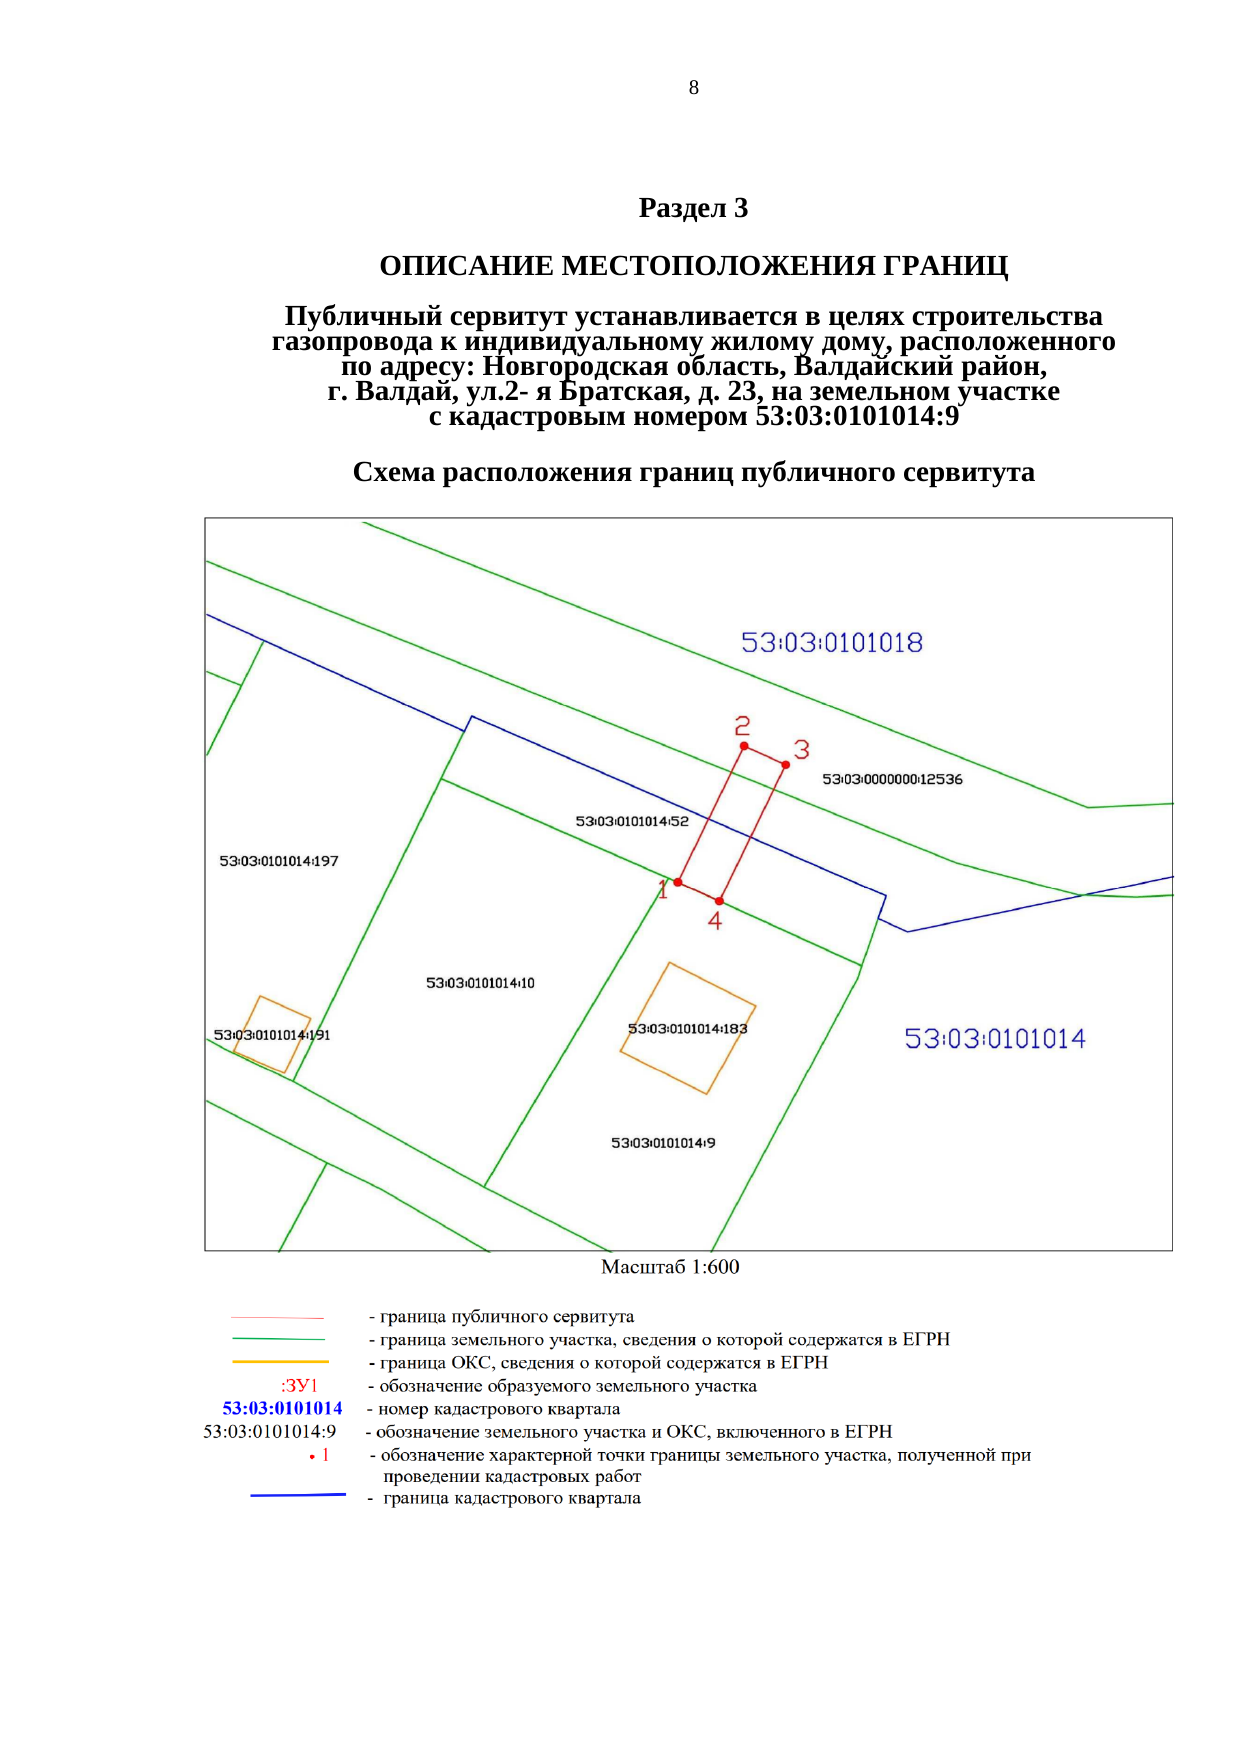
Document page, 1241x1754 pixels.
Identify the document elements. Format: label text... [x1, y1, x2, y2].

text Публичный сервитут устанавливается в целях строительства газопровода к индивидуальному жилому дому, расположенного [207, 305, 1181, 355]
text по адресу: Новгородская область, Валдайский район, [207, 355, 1181, 380]
text Схема расположения границ публичного сервитута [207, 454, 1181, 488]
picture [190, 512, 1183, 1583]
text г. Валдай, ул.2- я Братская, д. 23, на земельном участке [207, 380, 1181, 405]
text ОПИСАНИЕ МЕСТОПОЛОЖЕНИЯ ГРАНИЦ [207, 248, 1181, 281]
text с кадастровым номером 53:03:0101014:9 [207, 405, 1181, 430]
text Раздел 3 [207, 190, 1181, 224]
